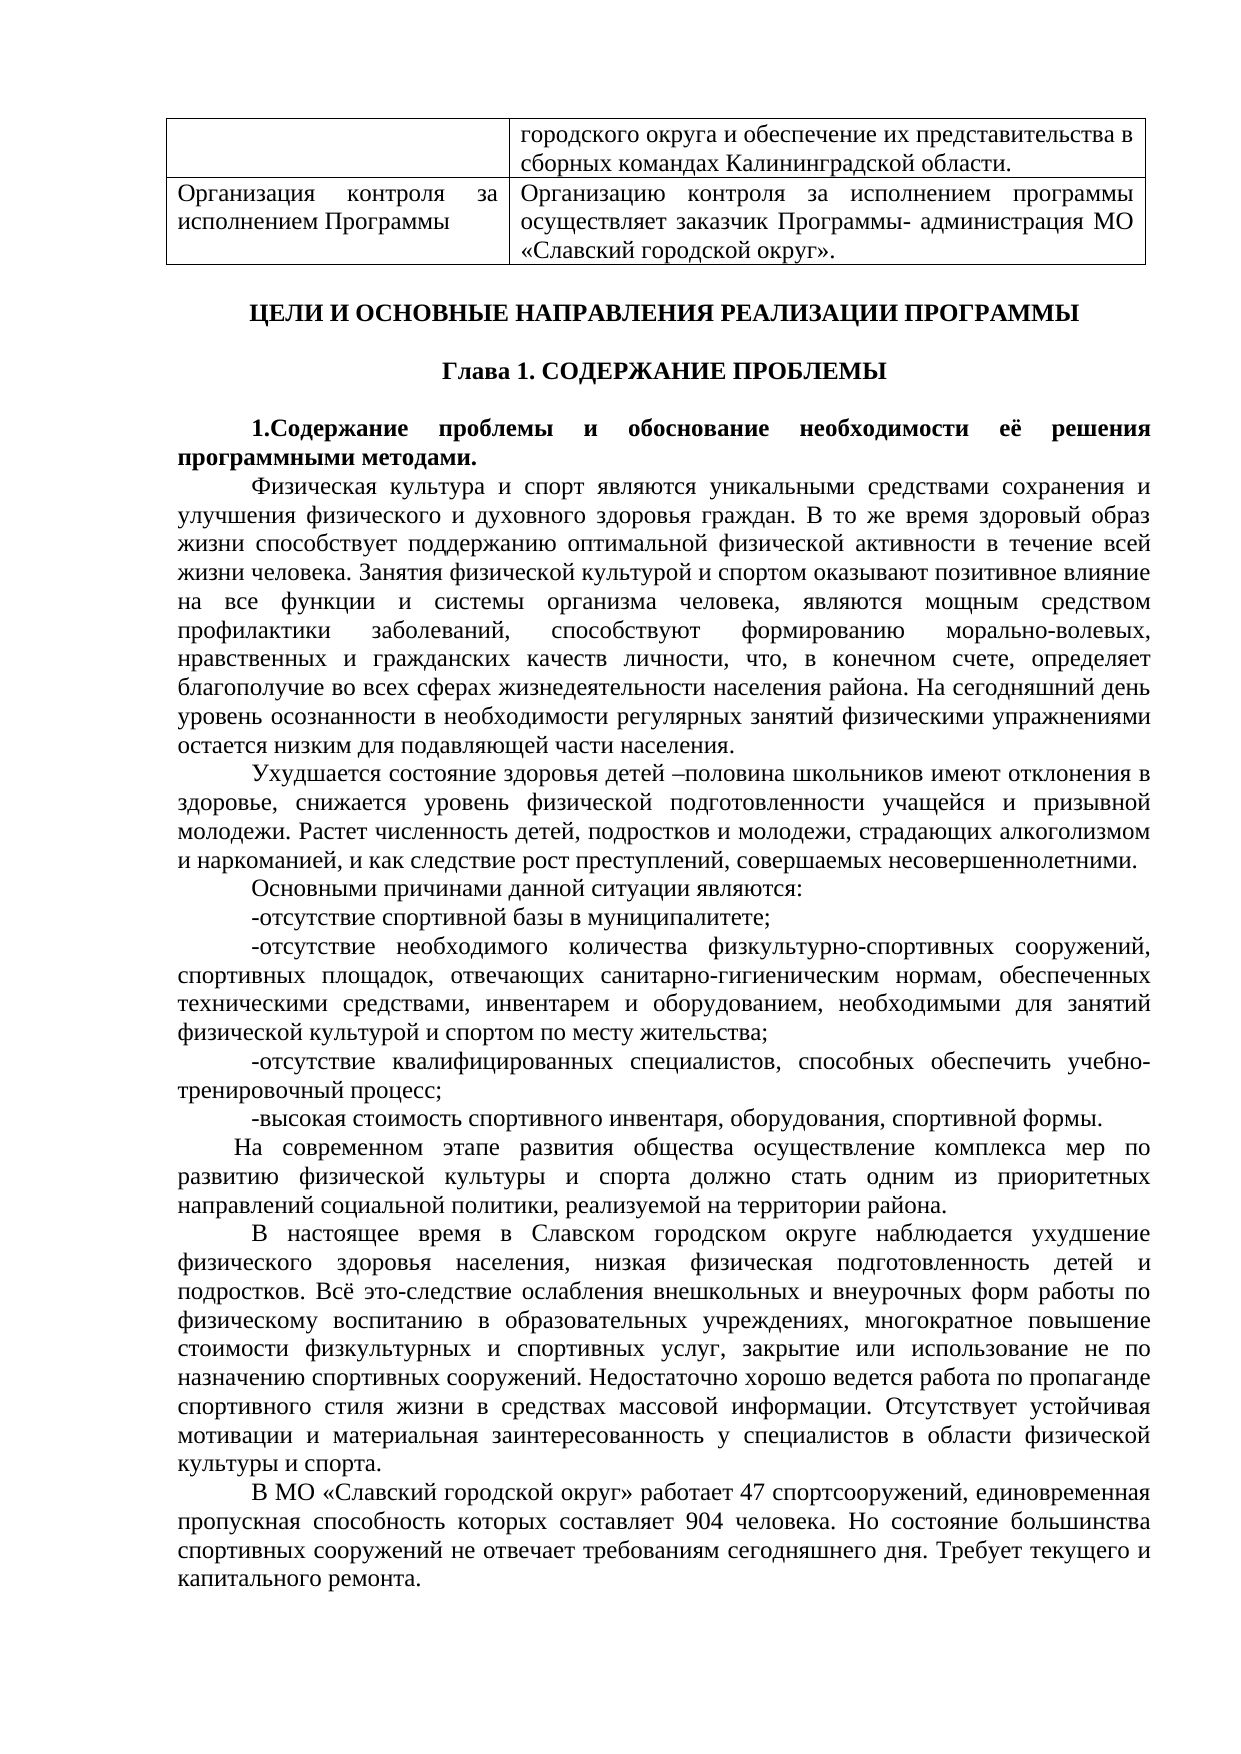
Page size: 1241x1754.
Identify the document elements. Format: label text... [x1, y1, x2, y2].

table_cell Организация контроля за исполнением Программы [167, 178, 509, 264]
text Основными причинами данной ситуации являются: [177, 873, 1152, 902]
text -отсутствие необходимого количества физкультурно-спортивных сооружений, спортивных площадок, отвечающих санитарно-гигиеническим нормам, обеспеченных техническими средствами, инвентарем и оборудованием, необходимыми для занятий физической культурой и спортом по месту жительства; [177, 931, 1152, 1046]
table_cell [510, 119, 1145, 177]
text -высокая стоимость спортивного инвентаря, оборудования, спортивной формы. [177, 1103, 1152, 1132]
text -отсутствие спортивной базы в муниципалитете; [177, 902, 1152, 931]
text Физическая культура и спорт являются уникальными средствами сохранения и улучшения физического и духовного здоровья граждан. В то же время здоровый образ жизни способствует поддержанию оптимальной физической активности в течение всей жизни человека. Занятия физической культурой и спортом оказывают позитивное влияние на все функции и системы организма человека, являются мощным средством профилактики заболеваний, способствуют формированию морально-волевых, нравственных и гражданских качеств личности, что, в конечном счете, определяет благополучие во всех сферах жизнедеятельности населения района. На сегодняшний день уровень осознанности в необходимости регулярных занятий физическими упражнениями остается низким для подавляющей части населения. [177, 471, 1152, 758]
text На современном этапе развития общества осуществление комплекса мер по развитию физической культуры и спорта должно стать одним из приоритетных направлений социальной политики, реализуемой на территории района. [177, 1132, 1152, 1218]
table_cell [167, 119, 509, 177]
text -отсутствие квалифицированных специалистов, способных обеспечить учебно-тренировочный процесс; [177, 1046, 1152, 1103]
text В настоящее время в Славском городском округе наблюдается ухудшение физического здоровья населения, низкая физическая подготовленность детей и подростков. Всё это-следствие ослабления внешкольных и внеурочных форм работы по физическому воспитанию в образовательных учреждениях, многократное повышение стоимости физкультурных и спортивных услуг, закрытие или использование не по назначению спортивных сооружений. Недостаточно хорошо ведется работа по пропаганде спортивного стиля жизни в средствах массовой информации. Отсутствует устойчивая мотивации и материальная заинтересованность у специалистов в области физической культуры и спорта. [177, 1218, 1152, 1477]
text В МО «Славский городской округ» работает 47 спортсооружений, единовременная пропускная способность которых составляет 904 человека. Но состояние большинства спортивных сооружений не отвечает требованиям сегодняшнего дня. Требует текущего и капитального ремонта. [177, 1477, 1152, 1592]
table_cell Организацию контроля за исполнением программы осуществляет заказчик Программы- администрация МО «Славский городской округ». [510, 178, 1145, 264]
text Ухудшается состояние здоровья детей –половина школьников имеют отклонения в здоровье, снижается уровень физической подготовленности учащейся и призывной молодежи. Растет численность детей, подростков и молодежи, страдающих алкоголизмом и наркоманией, и как следствие рост преступлений, совершаемых несовершеннолетними. [177, 758, 1152, 873]
text ЦЕЛИ И ОСНОВНЫЕ НАПРАВЛЕНИЯ РЕАЛИЗАЦИИ ПРОГРАММЫ [177, 298, 1152, 327]
text Глава 1. СОДЕРЖАНИЕ ПРОБЛЕМЫ [177, 356, 1152, 385]
text 1.Содержание проблемы и обоснование необходимости её решения программными методами. [177, 413, 1152, 471]
